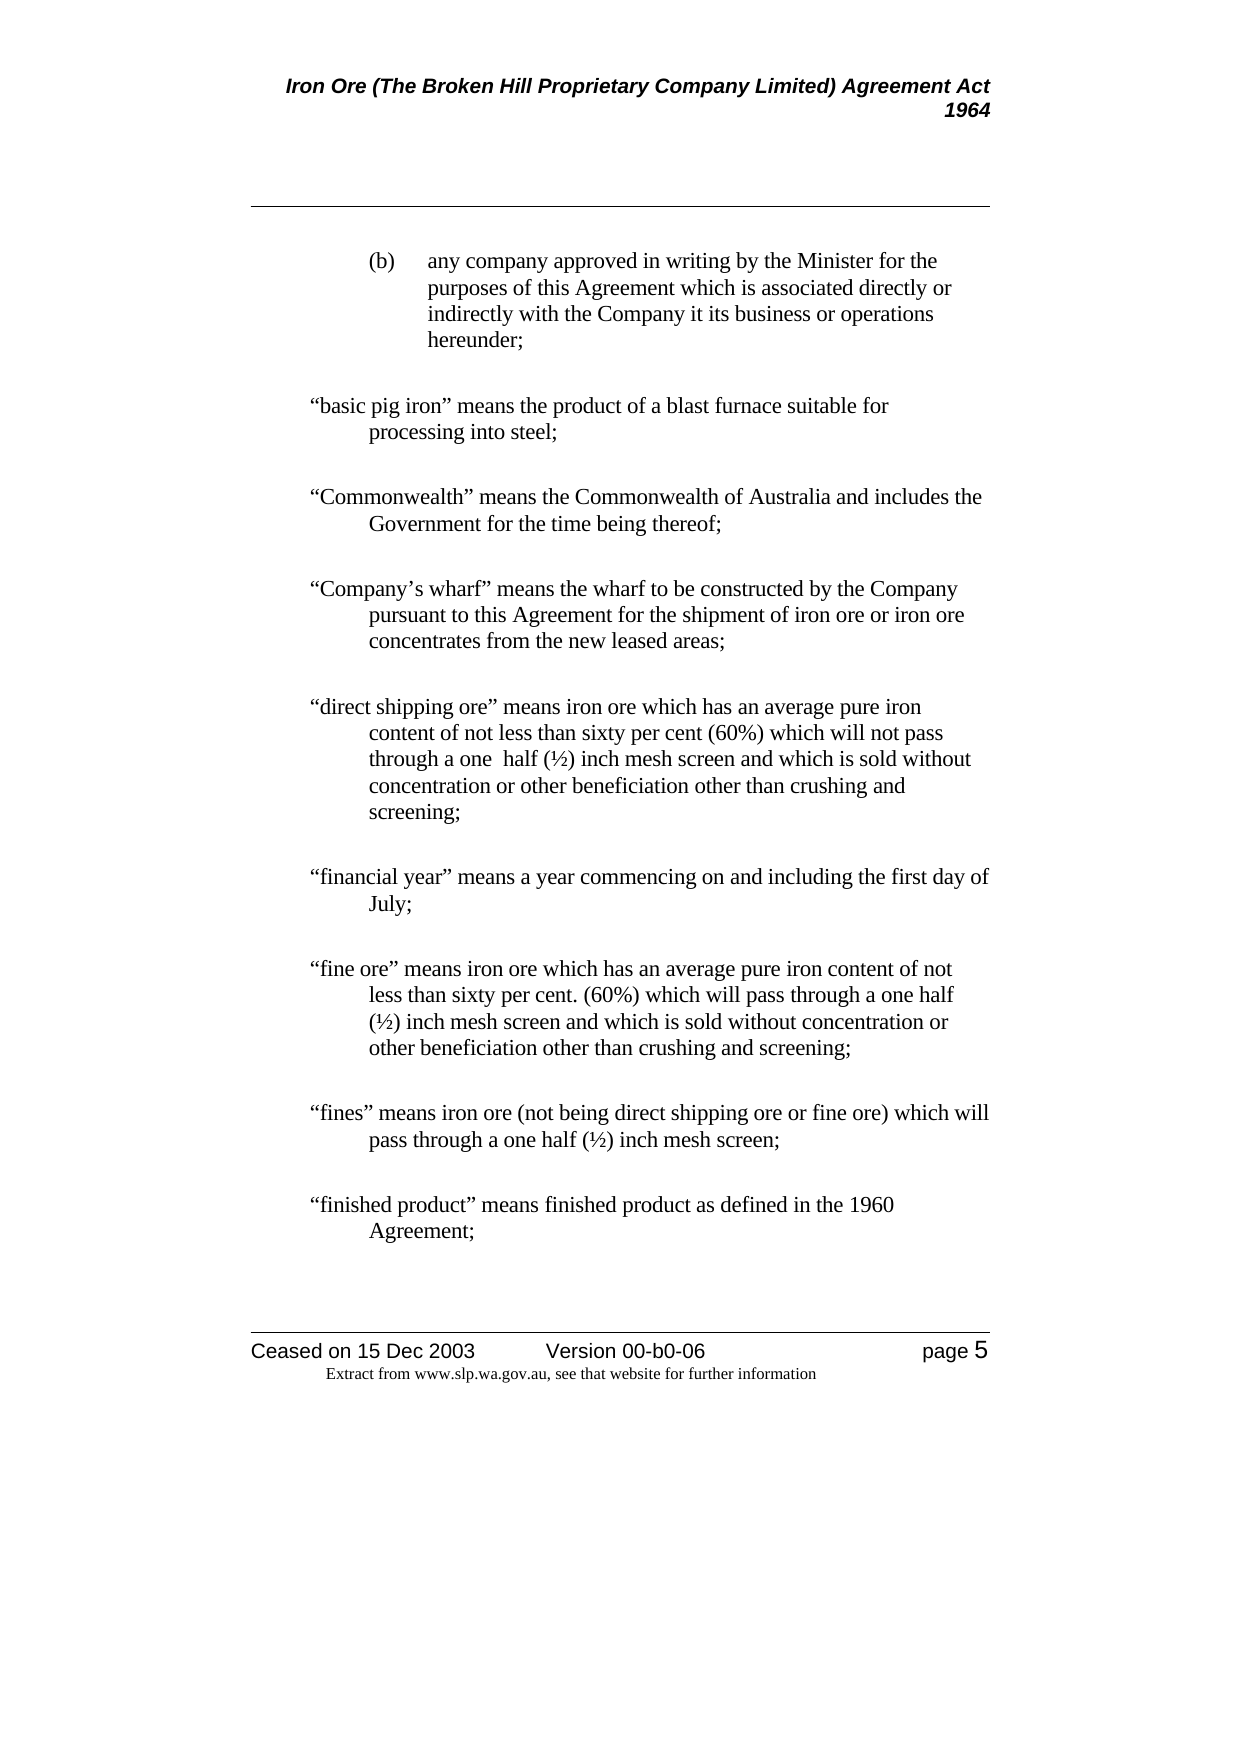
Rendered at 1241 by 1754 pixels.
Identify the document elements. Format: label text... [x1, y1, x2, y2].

text “direct shipping ore” means iron ore which has an average pure iron content of not less than sixty per cent (60%) which will not pass through a one half (½) inch mesh screen and which is sold without concentration or other beneficiation other than crushing and screening; [251, 693, 990, 824]
text “basic pig iron” means the product of a blast furnace suitable for processing into steel; [251, 392, 990, 444]
text “Commonwealth” means the Commonwealth of Australia and includes the Government for the time being thereof; [251, 483, 990, 536]
text “finished product” means finished product as defined in the 1960 Agreement; [251, 1191, 990, 1243]
text “fine ore” means iron ore which has an average pure iron content of not less than sixty per cent. (60%) which will pass through a one half (½) inch mesh screen and which is sold without concentration or other beneficiation other than crushing and screening; [251, 955, 990, 1060]
text “financial year” means a year commencing on and including the first day of July; [251, 863, 990, 916]
text “Company’s wharf” means the wharf to be constructed by the Company pursuant to this Agreement for the shipment of iron ore or iron ore concentrates from the new leased areas; [251, 575, 990, 654]
text (b) any company approved in writing by the Minister for the purposes of this Agreement which is associated directly or indirectly with the Company it its business or operations hereunder; [251, 247, 990, 353]
text “fines” means iron ore (not being direct shipping ore or fine ore) which will pass through a one half (½) inch mesh screen; [251, 1099, 990, 1152]
